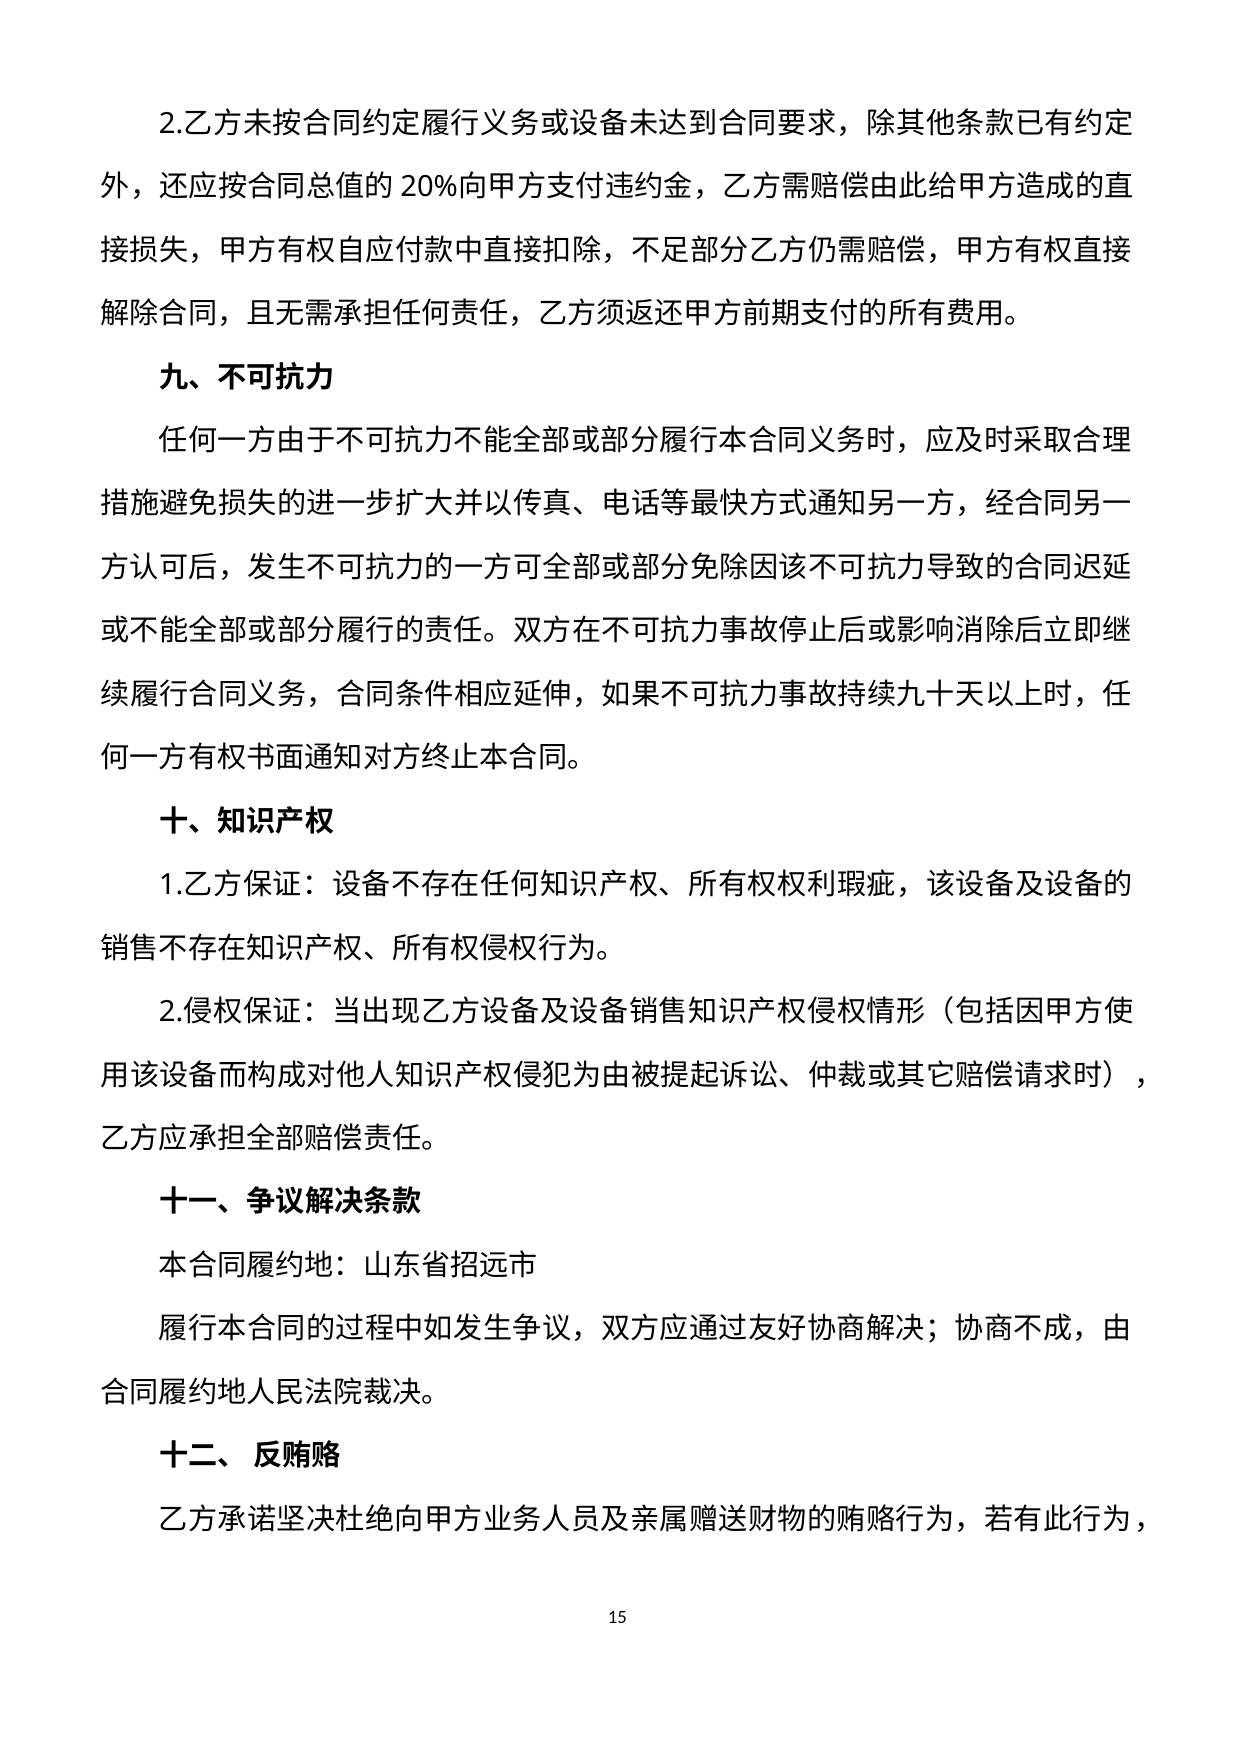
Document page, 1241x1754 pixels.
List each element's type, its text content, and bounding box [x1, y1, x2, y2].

text 本合同履约地：山东省招远市 [100, 1241, 1134, 1284]
text 2.侵权保证：当出现乙方设备及设备销售知识产权侵权情形（包括因甲方使用该设备而构成对他人知识产权侵犯为由被提起诉讼、仲裁或其它赔偿请求时），乙方应承担全部赔偿责任。 [100, 988, 1134, 1157]
text 2.乙方未按合同约定履行义务或设备未达到合同要求，除其他条款已有约定外，还应按合同总值的20%向甲方支付违约金，乙方需赔偿由此给甲方造成的直接损失，甲方有权自应付款中直接扣除，不足部分乙方仍需赔偿，甲方有权直接解除合同，且无需承担任何责任，乙方须返还甲方前期支付的所有费用。 [100, 99, 1134, 332]
text 1.乙方保证：设备不存在任何知识产权、所有权权利瑕疵，该设备及设备的销售不存在知识产权、所有权侵权行为。 [100, 861, 1134, 966]
text 任何一方由于不可抗力不能全部或部分履行本合同义务时，应及时采取合理措施避免损失的进一步扩大并以传真、电话等最快方式通知另一方，经合同另一方认可后，发生不可抗力的一方可全部或部分免除因该不可抗力导致的合同迟延或不能全部或部分履行的责任。双方在不可抗力事故停止后或影响消除后立即继续履行合同义务，合同条件相应延伸，如果不可抗力事故持续九十天以上时，任何一方有权书面通知对方终止本合同。 [100, 417, 1134, 776]
text 十、知识产权 [100, 797, 1134, 839]
text 履行本合同的过程中如发生争议，双方应通过友好协商解决；协商不成，由合同履约地人民法院裁决。 [100, 1305, 1134, 1411]
text 十一、争议解决条款 [100, 1178, 1134, 1220]
text 九、不可抗力 [100, 353, 1134, 395]
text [100, 1495, 1134, 1537]
text 十二、 反贿赂 [100, 1432, 1134, 1474]
